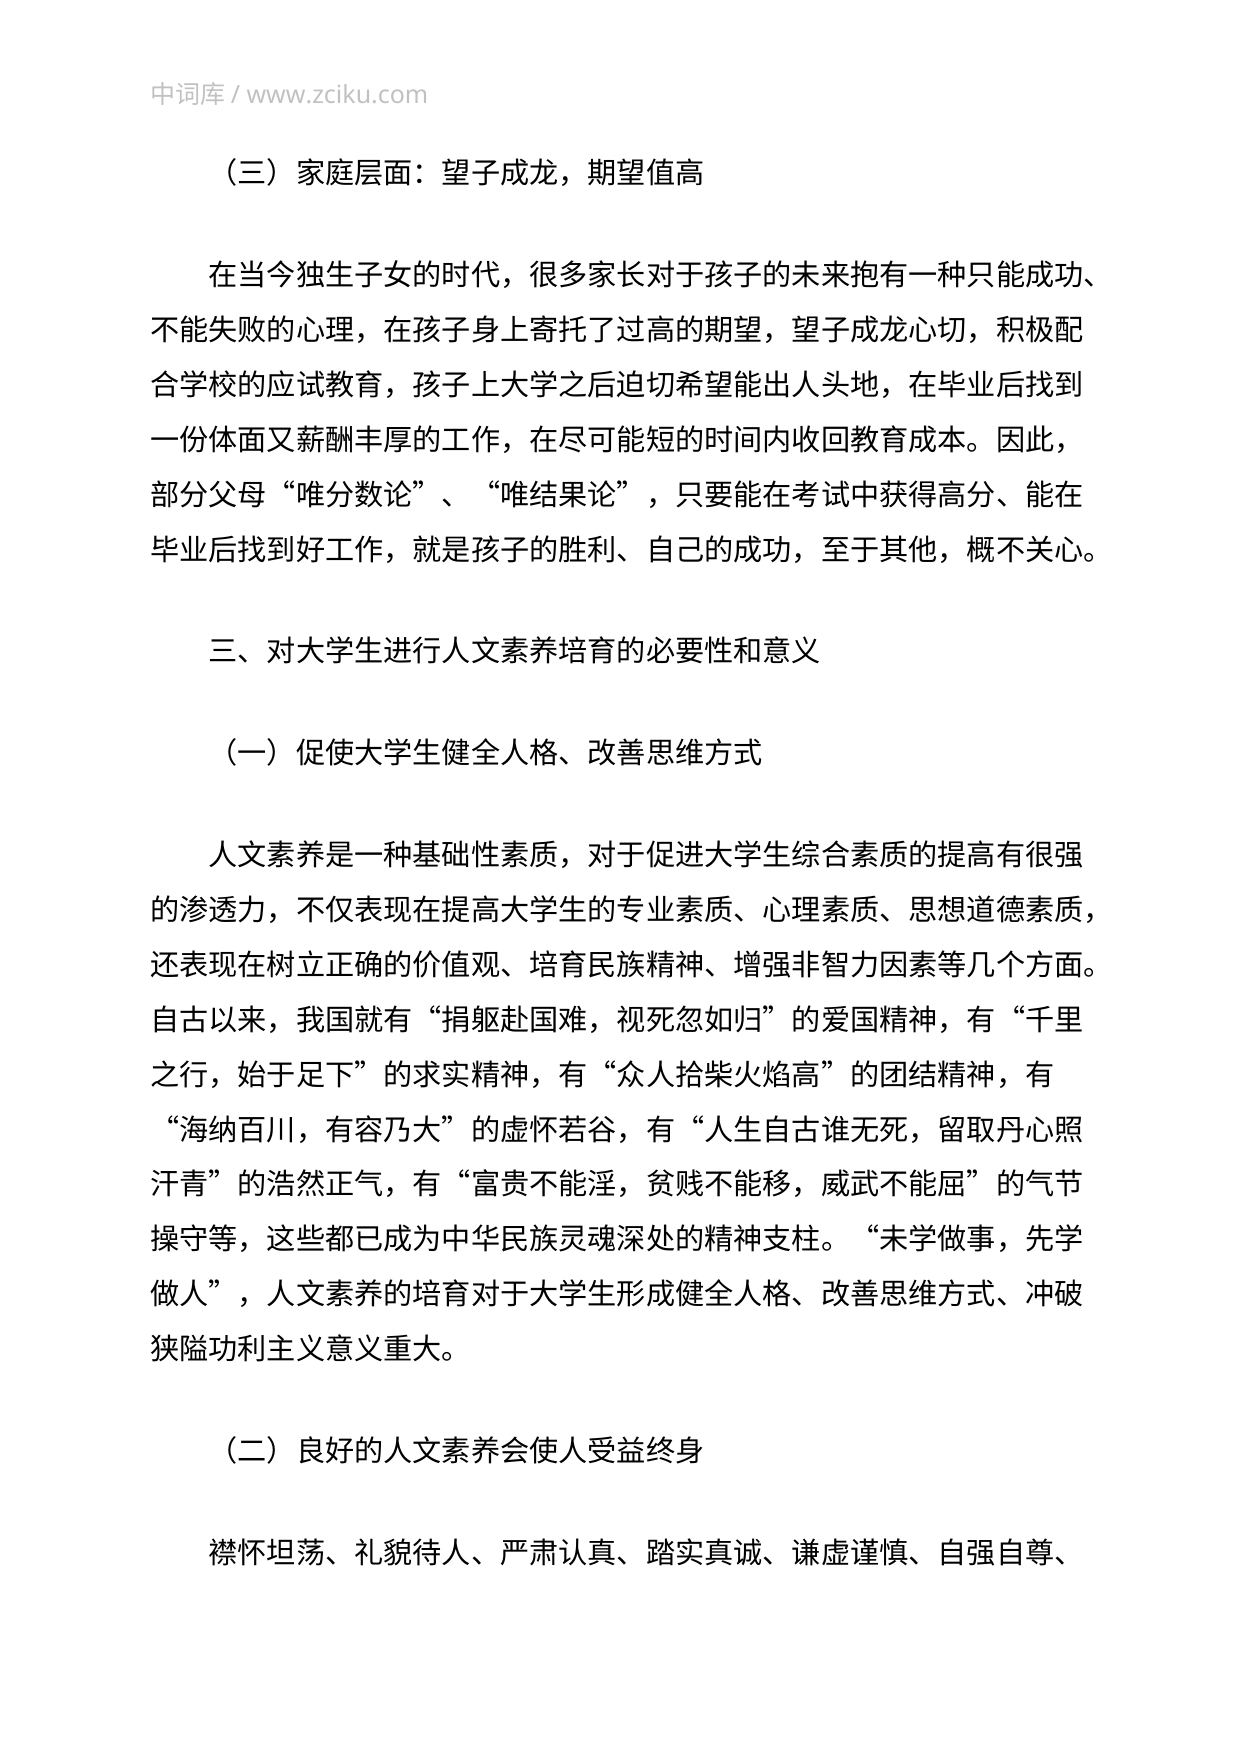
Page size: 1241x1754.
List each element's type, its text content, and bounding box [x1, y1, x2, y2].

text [150, 1529, 1090, 1571]
text 三、对大学生进行人文素养培育的必要性和意义 [150, 628, 1090, 670]
text 人文素养是一种基础性素质，对于促进大学生综合素质的提高有很强的渗透力，不仅表现在提高大学生的专业素质、心理素质、思想道德素质，还表现在树立正确的价值观、培育民族精神、增强非智力因素等几个方面。自古以来，我国就有“捐躯赴国难，视死忽如归”的爱国精神，有“千里之行，始于足下”的求实精神，有“众人拾柴火焰高”的团结精神，有“海纳百川，有容乃大”的虚怀若谷，有“人生自古谁无死，留取丹心照汗青”的浩然正气，有“富贵不能淫，贫贱不能移，威武不能屈”的气节操守等，这些都已成为中华民族灵魂深处的精神支柱。“未学做事，先学做人”，人文素养的培育对于大学生形成健全人格、改善思维方式、冲破狭隘功利主义意义重大。 [150, 832, 1090, 1368]
text （三）家庭层面：望子成龙，期望值高 [150, 150, 1090, 192]
text 在当今独生子女的时代，很多家长对于孩子的未来抱有一种只能成功、不能失败的心理，在孩子身上寄托了过高的期望，望子成龙心切，积极配合学校的应试教育，孩子上大学之后迫切希望能出人头地，在毕业后找到一份体面又薪酬丰厚的工作，在尽可能短的时间内收回教育成本。因此，部分父母“唯分数论”、“唯结果论”，只要能在考试中获得高分、能在毕业后找到好工作，就是孩子的胜利、自己的成功，至于其他，概不关心。 [150, 252, 1090, 568]
text （二）良好的人文素养会使人受益终身 [150, 1427, 1090, 1470]
text （一）促使大学生健全人格、改善思维方式 [150, 730, 1090, 772]
